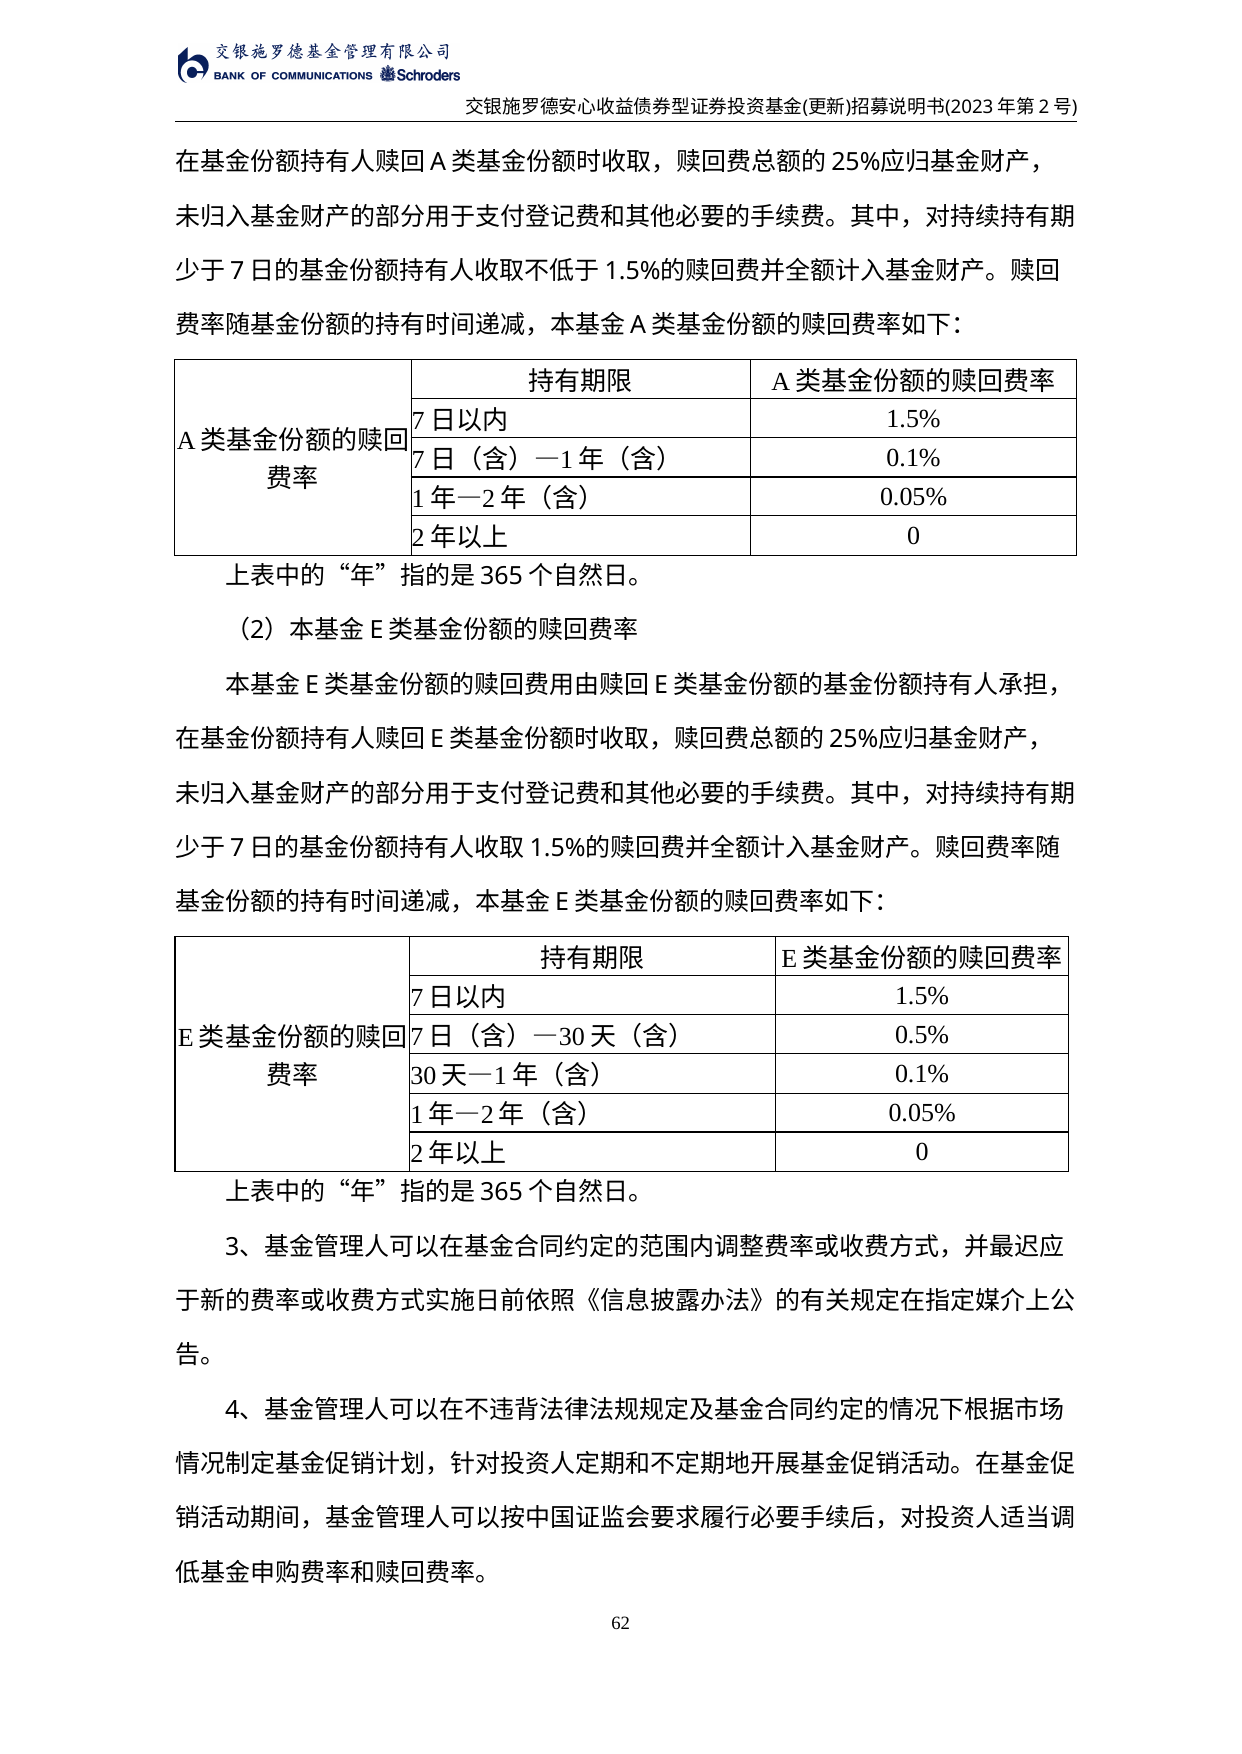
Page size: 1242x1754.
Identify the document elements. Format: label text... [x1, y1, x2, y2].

table_cell 30天—1年（含） [410, 1054, 775, 1092]
table_cell 7日（含）—1年（含） [412, 438, 750, 476]
table_header 持有期限 [412, 360, 750, 398]
table_header 持有期限 [410, 937, 775, 975]
text （2）本基金E类基金份额的赎回费率 [175, 610, 1077, 646]
table_header A类基金份额的赎回费率 [175, 360, 411, 554]
table_cell 1年—2年（含） [412, 478, 750, 515]
table_cell 1年—2年（含） [410, 1094, 775, 1131]
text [175, 142, 1077, 341]
picture [178, 43, 460, 83]
text 3、基金管理人可以在基金合同约定的范围内调整费率或收费方式，并最迟应于新的费率或收费方式实施日前依照《信息披露办法》的有关规定在指定媒介上公告。 [175, 1226, 1077, 1371]
table_cell 0 [776, 1133, 1068, 1171]
text 上表中的“年”指的是365个自然日。 [175, 1172, 1077, 1208]
table_cell 0.05% [776, 1094, 1068, 1131]
table_header A类基金份额的赎回费率 [751, 360, 1076, 398]
table_cell 1.5% [751, 399, 1076, 437]
table_header E类基金份额的赎回费率 [776, 937, 1068, 975]
text 本基金E类基金份额的赎回费用由赎回E类基金份额的基金份额持有人承担，在基金份额持有人赎回E类基金份额时收取，赎回费总额的25%应归基金财产，未归入基金财产的部分用于支付登记费和其他必要的手续费。其中，对持续持有期少于7日的基金份额持有人收取1.5%的赎回费并全额计入基金财产。赎回费率随基金份额的持有时间递减，本基金E类基金份额的赎回费率如下： [175, 664, 1077, 918]
table_cell 0.1% [751, 438, 1076, 476]
table_cell 7日（含）—30天（含） [410, 1015, 775, 1053]
table_cell 0.1% [776, 1054, 1068, 1092]
text 4、基金管理人可以在不违背法律法规规定及基金合同约定的情况下根据市场情况制定基金促销计划，针对投资人定期和不定期地开展基金促销活动。在基金促销活动期间，基金管理人可以按中国证监会要求履行必要手续后，对投资人适当调低基金申购费率和赎回费率。 [175, 1389, 1077, 1588]
table_header E类基金份额的赎回费率 [176, 937, 409, 1171]
table_cell 0 [751, 516, 1076, 554]
text 上表中的“年”指的是365个自然日。 [175, 556, 1077, 592]
table_cell 0.05% [751, 478, 1076, 515]
table_cell 7日以内 [410, 976, 775, 1014]
table_cell 0.5% [776, 1015, 1068, 1053]
table_cell 7日以内 [412, 399, 750, 437]
table_cell 2年以上 [412, 516, 750, 554]
table_cell 1.5% [776, 976, 1068, 1014]
table_cell 2年以上 [410, 1133, 775, 1171]
